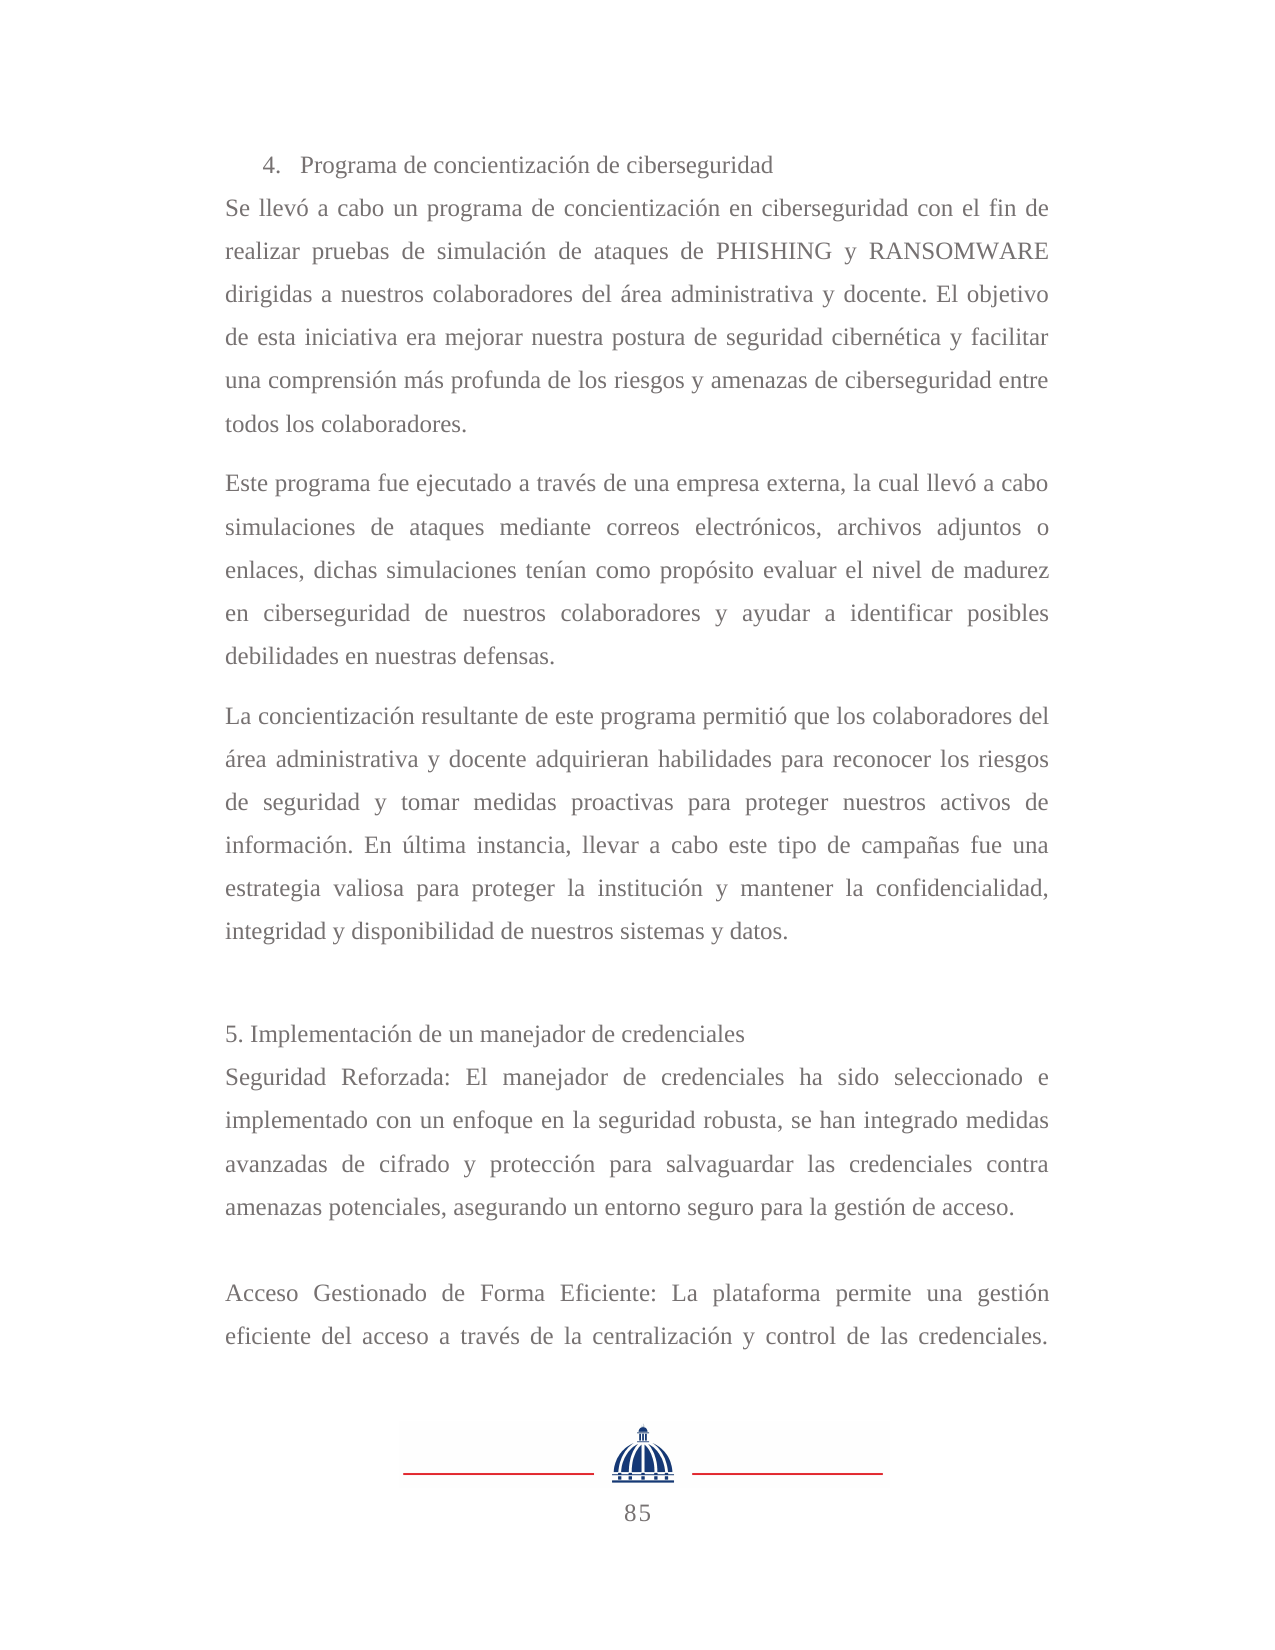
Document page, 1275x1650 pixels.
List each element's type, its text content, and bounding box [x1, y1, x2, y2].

text La concientización resultante de este programa permitió que los colaboradores del área administrativa y docente adquirieran habilidades para reconocer los riesgos de seguridad y tomar medidas proactivas para proteger nuestros activos de información. En última instancia, llevar a cabo este tipo de campañas fue una estrategia valiosa para proteger la institución y mantener la confidencialidad, integridad y disponibilidad de nuestros sistemas y datos. [225, 701, 1050, 945]
text Este programa fue ejecutado a través de una empresa externa, la cual llevó a cabo simulaciones de ataques mediante correos electrónicos, archivos adjuntos o enlaces, dichas simulaciones tenían como propósito evaluar el nivel de madurez en ciberseguridad de nuestros colaboradores y ayudar a identificar posibles debilidades en nuestras defensas. [225, 468, 1050, 670]
text Seguridad Reforzada: El manejador de credenciales ha sido seleccionado e implementado con un enfoque en la seguridad robusta, se han integrado medidas avanzadas de cifrado y protección para salvaguardar las credenciales contra amenazas potenciales, asegurando un entorno seguro para la gestión de acceso. [225, 1062, 1050, 1221]
text Se llevó a cabo un programa de concientización en ciberseguridad con el fin de realizar pruebas de simulación de ataques de PHISHING y RANSOMWARE dirigidas a nuestros colaboradores del área administrativa y docente. El objetivo de esta iniciativa era mejorar nuestra postura de seguridad cibernética y facilitar una comprensión más profunda de los riesgos y amenazas de ciberseguridad entre todos los colaboradores. [225, 193, 1050, 437]
text 5. Implementación de un manejador de credenciales [225, 1019, 1050, 1048]
list Programa de concientización de ciberseguridad [262, 150, 1050, 179]
picture [399, 1421, 891, 1488]
